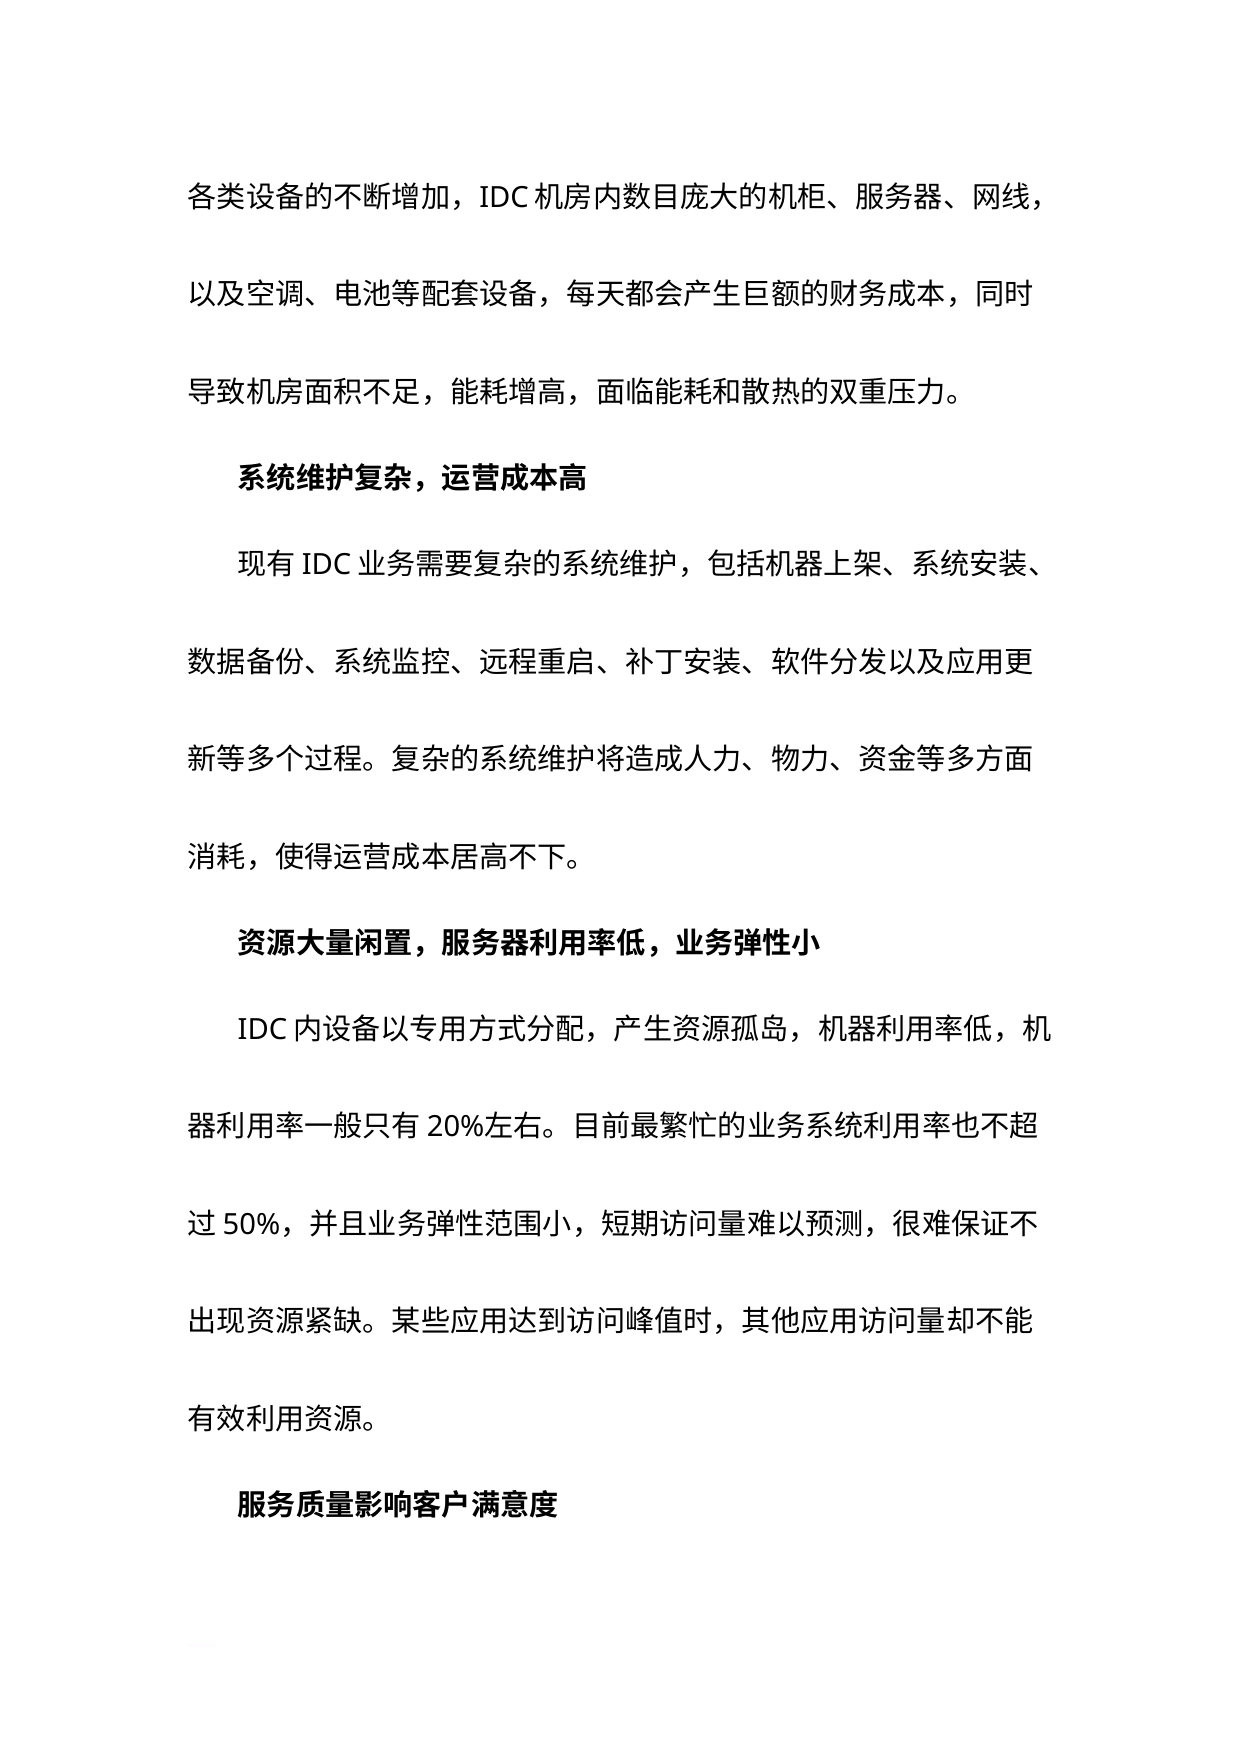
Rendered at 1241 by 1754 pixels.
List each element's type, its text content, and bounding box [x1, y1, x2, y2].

text 资源大量闲置，服务器利用率低，业务弹性小 [187, 908, 1053, 973]
text 系统维护复杂，运营成本高 [187, 443, 1053, 508]
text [187, 162, 1053, 422]
text 服务质量影响客户满意度 [187, 1470, 1053, 1535]
text 现有IDC业务需要复杂的系统维护，包括机器上架、系统安装、数据备份、系统监控、远程重启、补丁安装、软件分发以及应用更新等多个过程。复杂的系统维护将造成人力、物力、资金等多方面消耗，使得运营成本居高不下。 [187, 529, 1053, 887]
text IDC内设备以专用方式分配，产生资源孤岛，机器利用率低，机器利用率一般只有20%左右。目前最繁忙的业务系统利用率也不超过50%，并且业务弹性范围小，短期访问量难以预测，很难保证不出现资源紧缺。某些应用达到访问峰值时，其他应用访问量却不能有效利用资源。 [187, 994, 1053, 1449]
